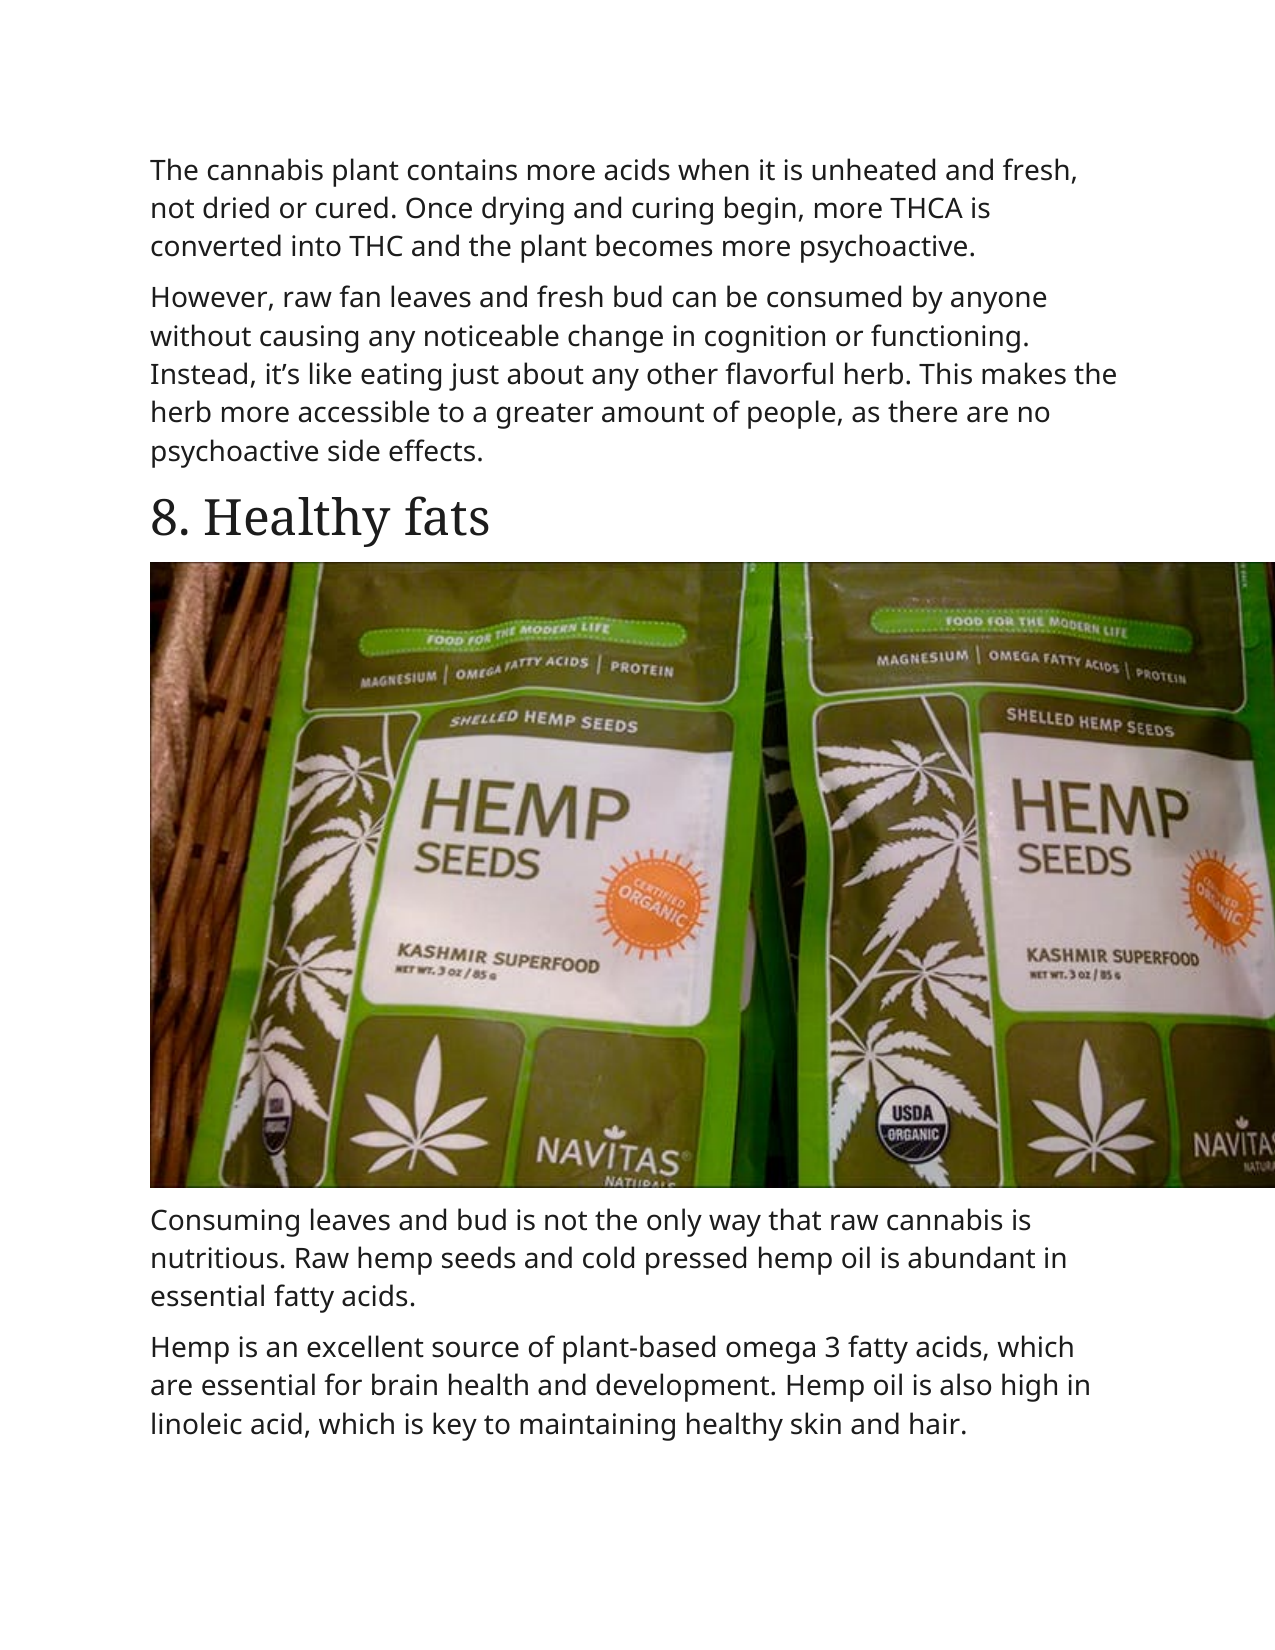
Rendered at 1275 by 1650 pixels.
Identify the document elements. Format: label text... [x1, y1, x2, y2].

text 8. Healthy fats [150, 482, 1125, 550]
text The cannabis plant contains more acids when it is unheated and fresh, not dried or cured. Once drying and curing begin, more THCA is converted into THC and the plant becomes more psychoactive. [150, 150, 1125, 265]
text However, raw fan leaves and fresh bud can be consumed by anyone without causing any noticeable change in cognition or functioning. Instead, it’s like eating just about any other flavorful herb. This makes the herb more accessible to a greater amount of people, as there are no psychoactive side effects. [150, 277, 1125, 469]
text Consuming leaves and bud is not the only way that raw cannabis is nutritious. Raw hemp seeds and cold pressed hemp oil is abundant in essential fatty acids. [150, 1200, 1125, 1315]
picture [150, 562, 1275, 1188]
text Hemp is an excellent source of plant-based omega 3 fatty acids, which are essential for brain health and development. Hemp oil is also high in linoleic acid, which is key to maintaining healthy skin and hair. [150, 1327, 1125, 1442]
